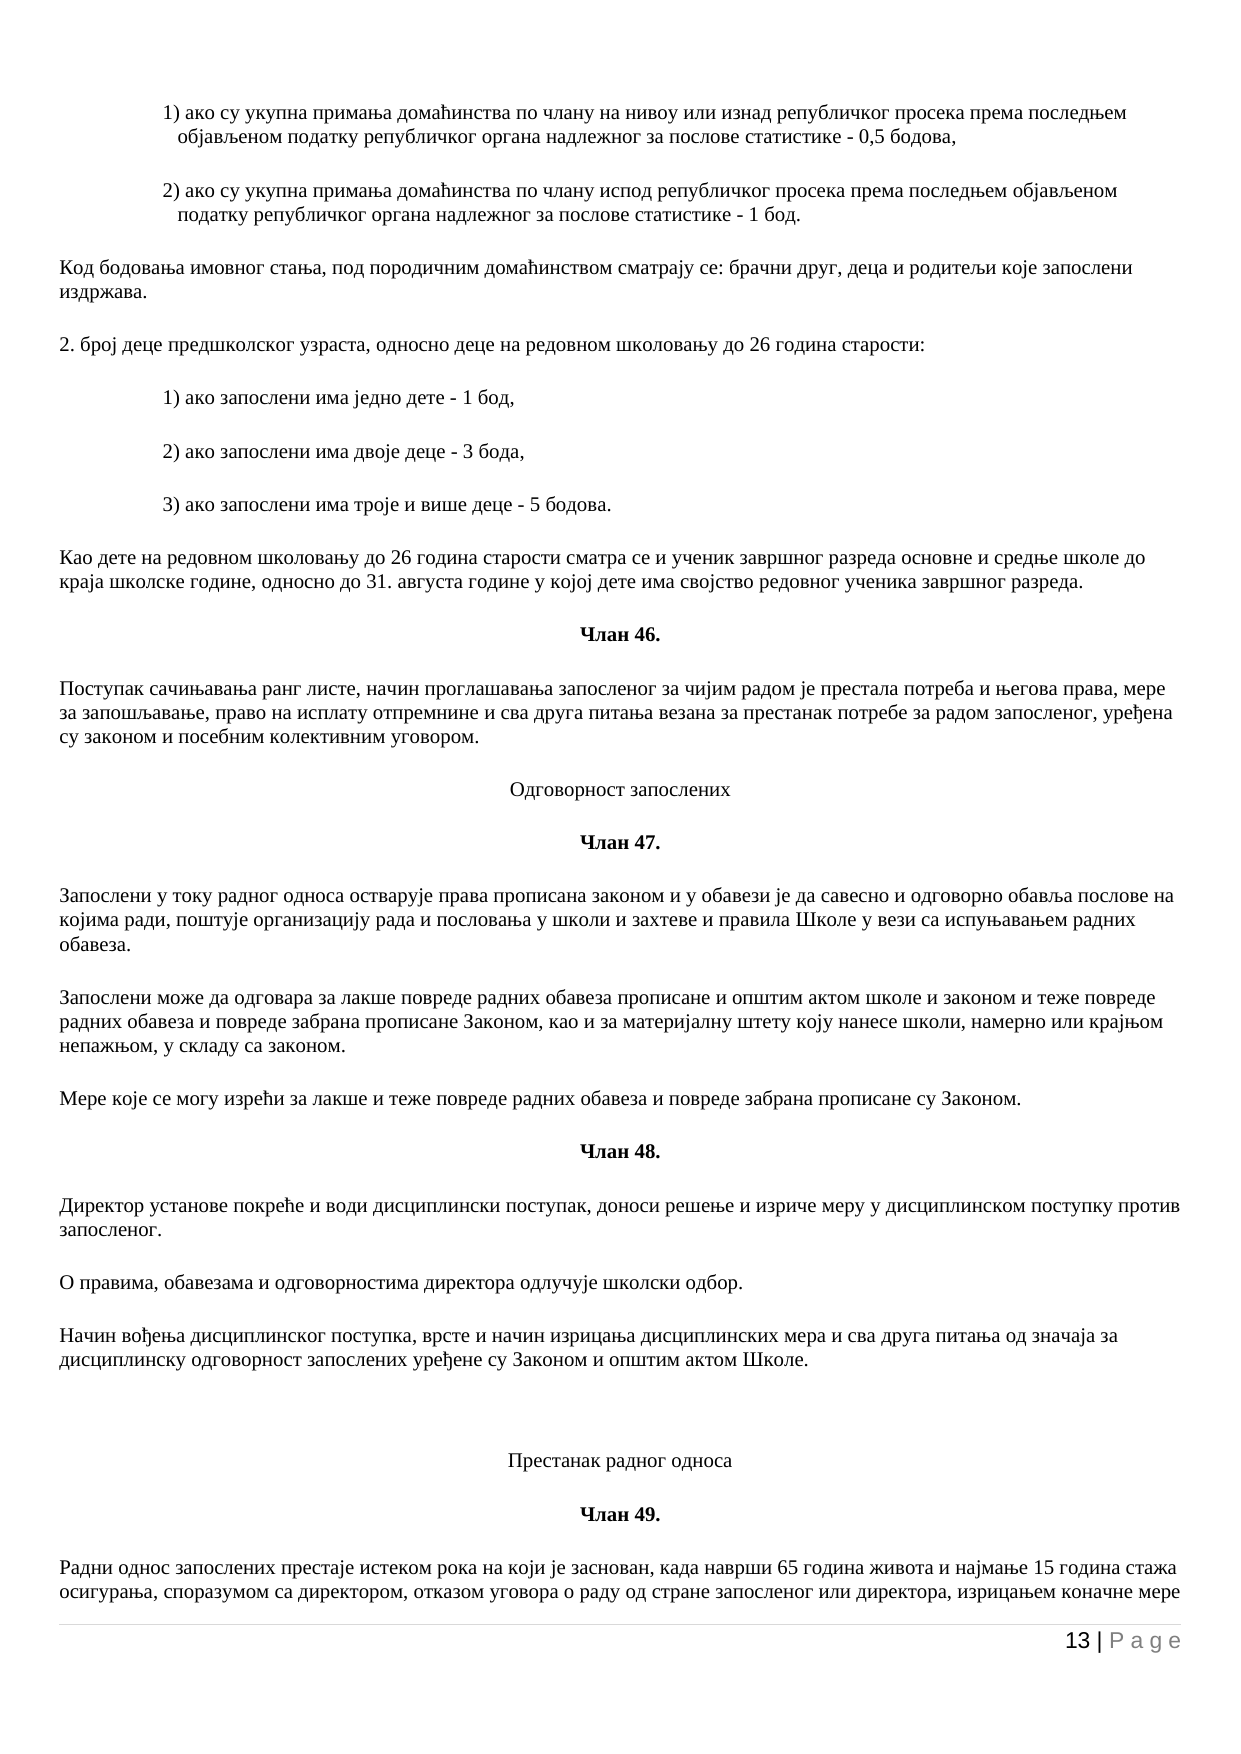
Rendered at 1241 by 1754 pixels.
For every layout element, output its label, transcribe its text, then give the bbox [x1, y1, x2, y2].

text Поступак сачињавања ранг листе, начин проглашавања запосленог за чијим радом је престала потреба и његова права, мере за запошљавање, право на исплату отпремнине и сва друга питања везана за престанак потребе за радом запосленог, уређена су законом и посебним колективним уговором. [59, 676, 1181, 748]
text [59, 1555, 1181, 1603]
text О правима, обавезама и одговорностима директора одлучује школски одбор. [59, 1270, 1181, 1294]
text Начин вођења дисциплинског поступка, врсте и начин изрицања дисциплинских мера и сва друга питања од значаја за дисциплинску одговорност запослених уређене су Законом и општим актом Школе. [59, 1323, 1181, 1371]
text Код бодовања имовног стања, под породичним домаћинством сматрају се: брачни друг, деца и родитељи које запослени издржава. [59, 255, 1181, 303]
text Престанак радног односа [59, 1448, 1181, 1472]
text Члан 48. [59, 1139, 1181, 1163]
text 2. број деце предшколског узраста, односно деце на редовном школовању до 26 година старости: [59, 332, 1181, 356]
text 3) ако запослени има троје и више деце - 5 бодова. [162, 492, 1181, 516]
text Директор установе покреће и води дисциплински поступак, доноси решење и изриче меру у дисциплинском поступку против запосленог. [59, 1192, 1181, 1241]
text Запослени у току радног односа остварује права прописана законом и у обавези је да савесно и одговорно обавља послове на којима ради, поштује организацију рада и пословања у школи и захтеве и правила Школе у вези са испуњавањем радних обавеза. [59, 883, 1181, 956]
text Као дете на редовном школовању до 26 година старости сматра се и ученик завршног разреда основне и средње школе до краја школске године, односно до 31. августа године у којој дете има својство редовног ученика завршног разреда. [59, 545, 1181, 593]
text Мере које се могу изрећи за лакше и теже повреде радних обавеза и повреде забрана прописане су Законом. [59, 1086, 1181, 1110]
text 1) ако су укупна примања домаћинства по члану на нивоу или изнад републичког просека према последњем објављеном податку републичког органа надлежног за послове статистике - 0,5 бодова, [162, 100, 1181, 148]
text 2) ако су укупна примања домаћинства по члану испод републичког просека према последњем објављеном податку републичког органа надлежног за послове статистике - 1 бод. [162, 177, 1181, 226]
text Члан 49. [59, 1502, 1181, 1526]
text 1) ако запослени има једно дете - 1 бод, [162, 385, 1181, 409]
text Запослени може да одговара за лакше повреде радних обавеза прописане и општим актом школе и законом и теже повреде радних обавеза и повреде забрана прописане Законом, као и за материјалну штету коју нанесе школи, намерно или крајњом непажњом, у складу са законом. [59, 985, 1181, 1057]
text 2) ако запослени има двоје деце - 3 бода, [162, 438, 1181, 463]
text Члан 47. [59, 830, 1181, 854]
text Одговорност запослених [59, 777, 1181, 801]
text Члан 46. [59, 622, 1181, 646]
